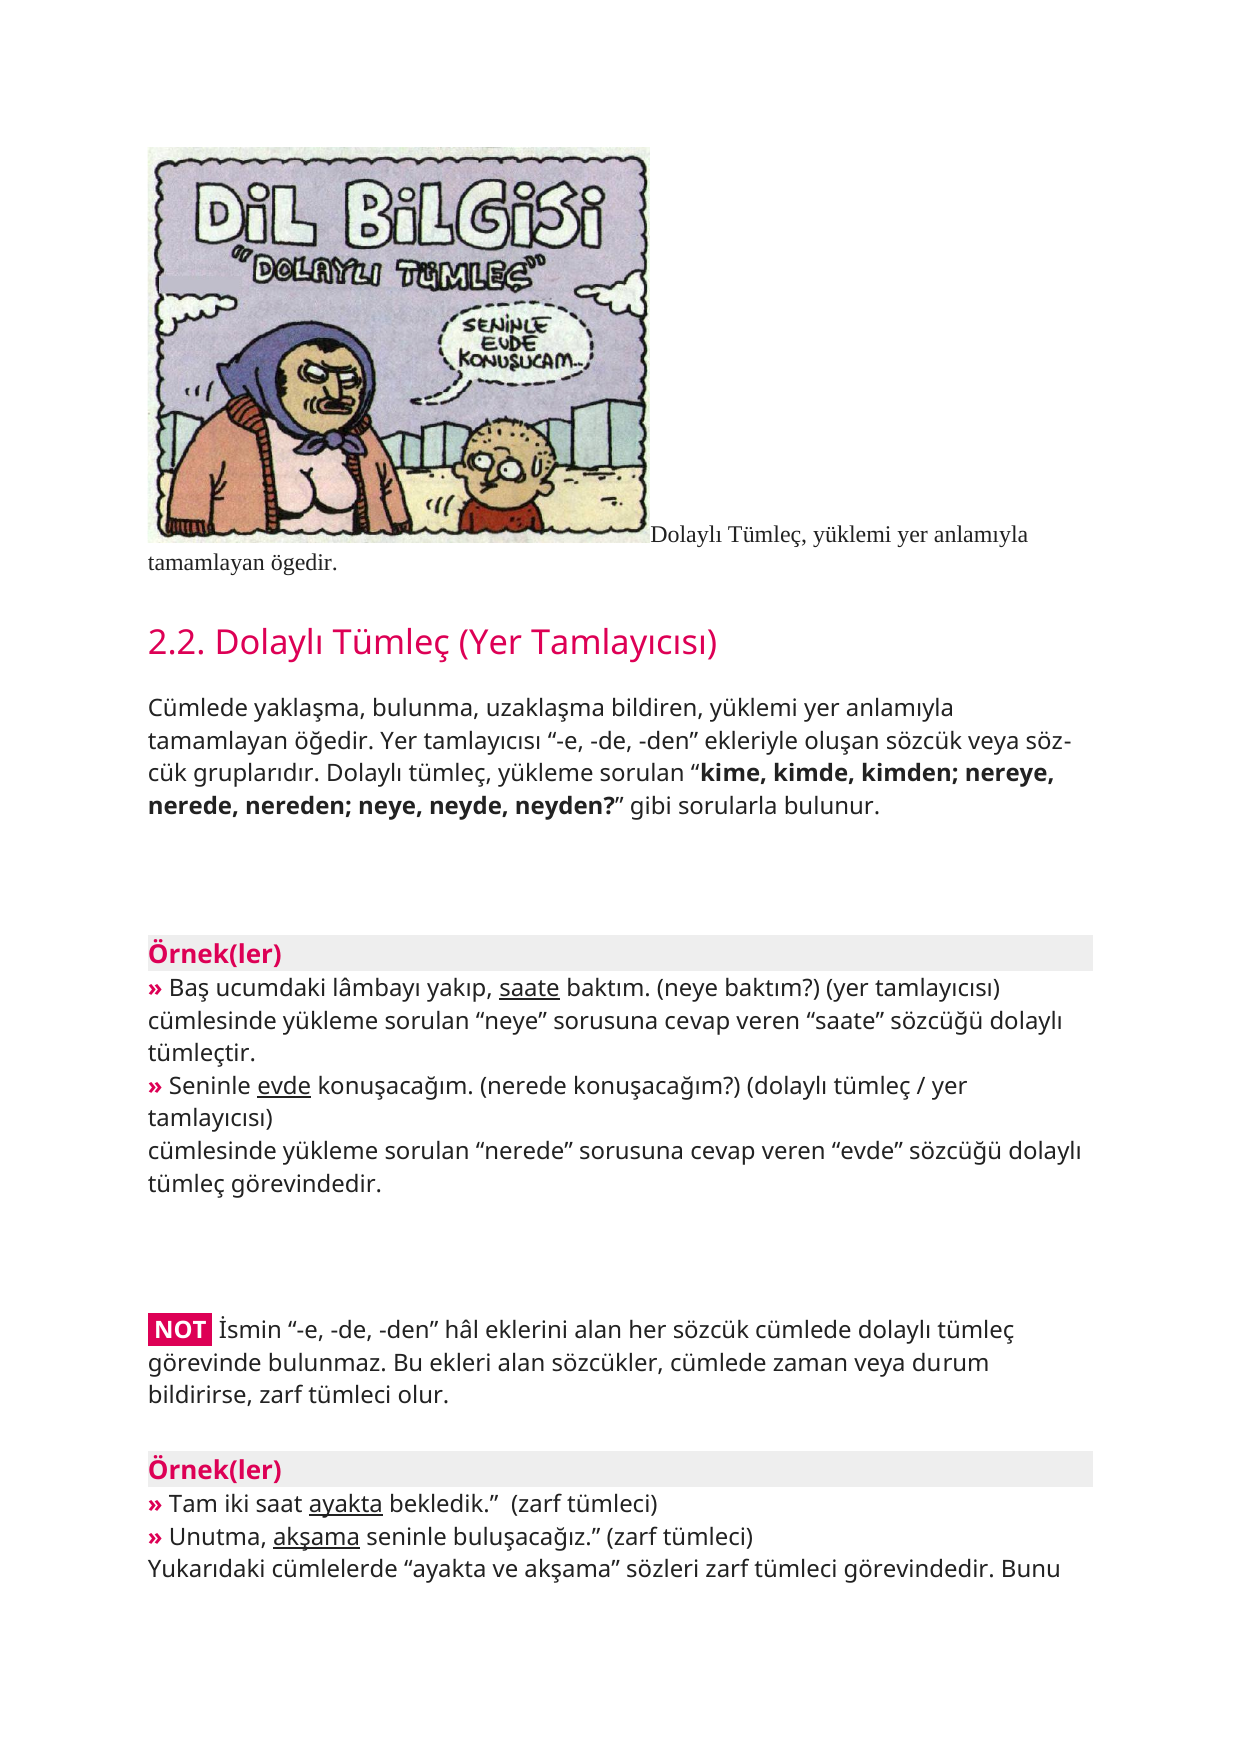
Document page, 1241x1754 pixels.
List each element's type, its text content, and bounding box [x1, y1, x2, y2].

text » Seninle evde konuşacağım. (nerede konuşacağım?) (dolaylı tümleç / yer tamlayıcısı) cümlesinde yükleme sorulan “nerede” sorusuna cevap veren “evde” sözcüğü dolaylı tümleç görevindedir. [148, 1069, 1093, 1199]
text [148, 1487, 1093, 1585]
text Örnek(ler) [148, 935, 1093, 971]
text » Baş ucumdaki lâmbayı yakıp, saate baktım. (neye baktım?) (yer tamlayıcısı) cümlesinde yükleme sorulan “neye” sorusuna cevap veren “saate” sözcüğü dolaylı tümleçtir. [148, 971, 1093, 1069]
picture [147, 147, 650, 543]
text Cümlede yaklaşma, bulunma, uzaklaşma bildiren, yüklemi yer anlamıyla tamamlayan öğedir. Yer tamlayıcısı “-e, -de, -den” ekleriyle oluşan sözcük veya sözcük gruplarıdır. Dolaylı tümleç, yükleme sorulan “kime, kimde, kimden; nereye, nerede, nereden; neye, neyde, neyden?” gibi sorularla bulunur. [148, 691, 1093, 821]
text Örnek(ler) [148, 1451, 1093, 1487]
text NOT İsmin “-e, -de, -den” hâl eklerini alan her sözcük cümlede dolaylı tümleç görevinde bulunmaz. Bu ekleri alan sözcükler, cümlede zaman veya durum bildirirse, zarf tümleci olur. [148, 1313, 1093, 1411]
text 2.2. Dolaylı Tümleç (Yer Tamlayıcısı) [148, 618, 1093, 664]
